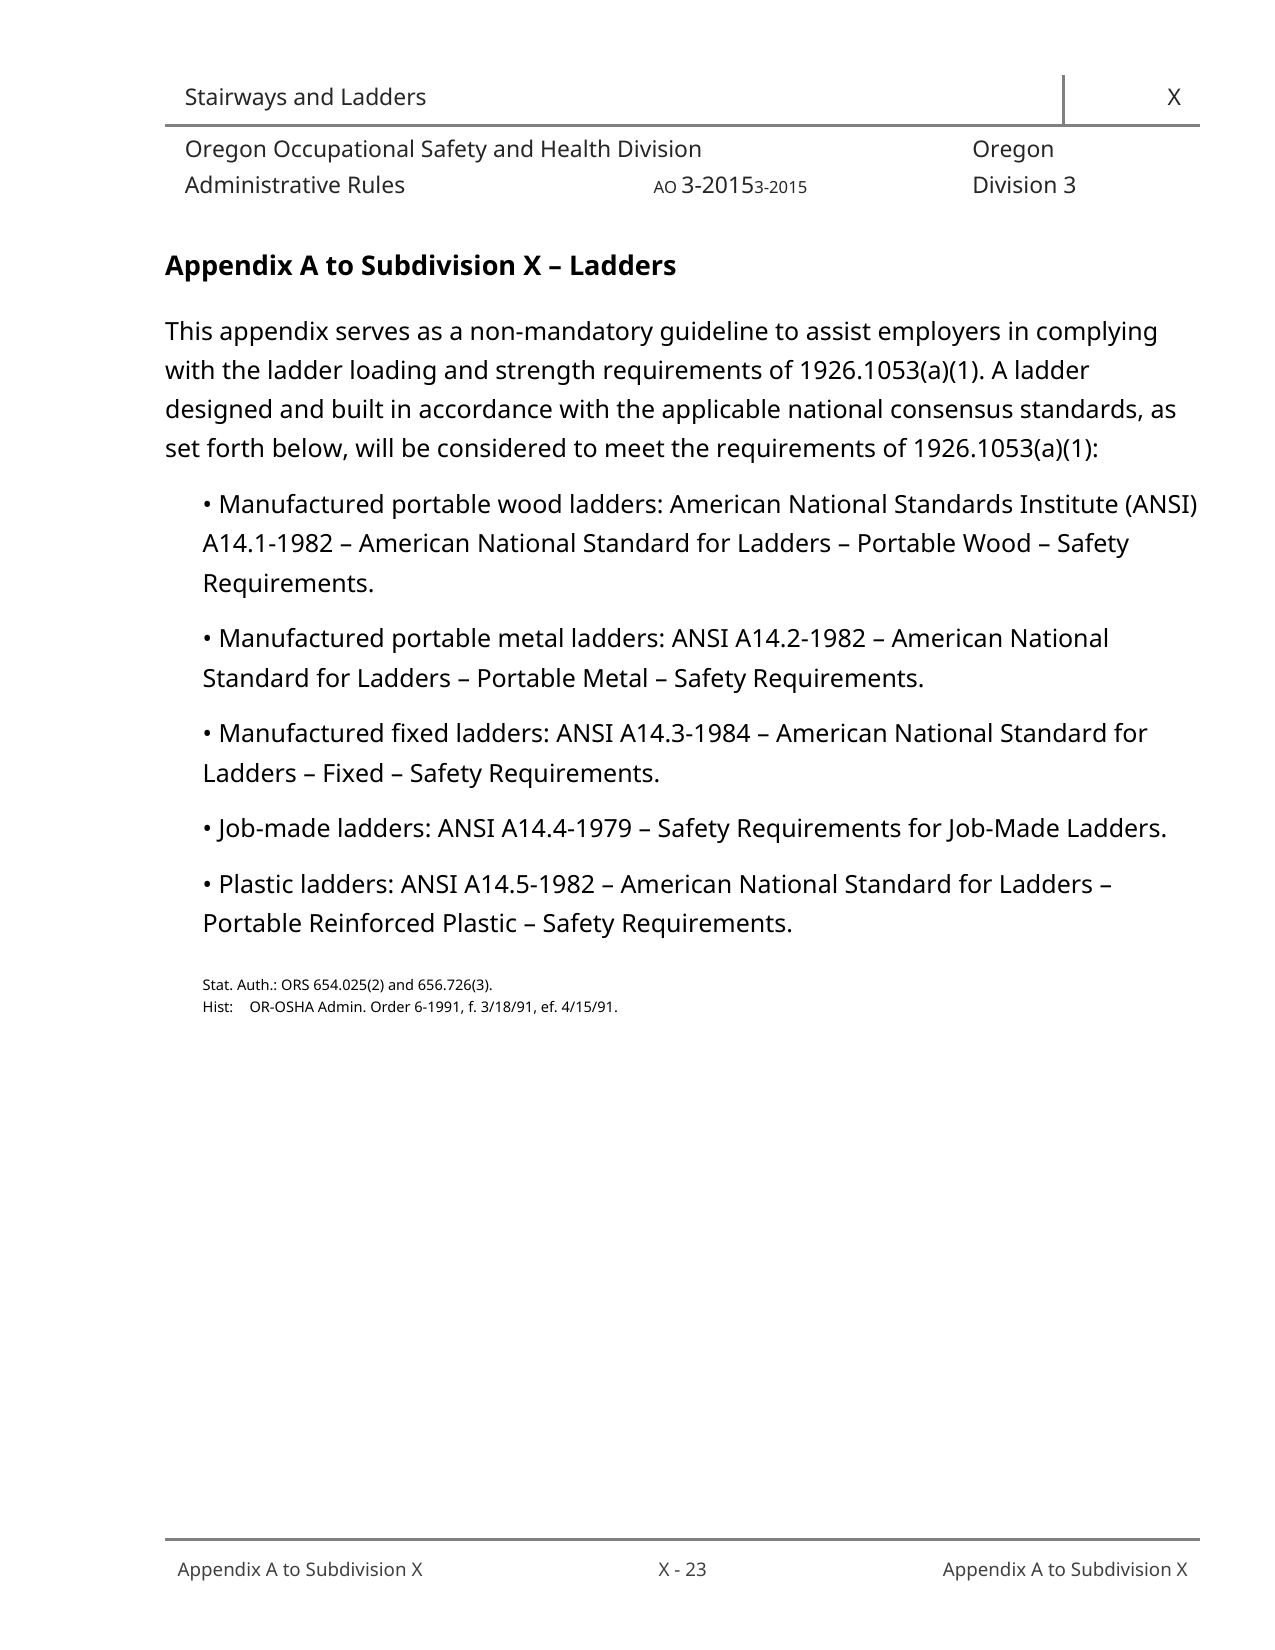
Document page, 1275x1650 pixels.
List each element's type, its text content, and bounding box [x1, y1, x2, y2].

text • Job-made ladders: ANSI A14.4-1979 – Safety Requirements for Job-Made Ladders. [202, 811, 1200, 845]
subtitle Appendix A to Subdivision X – Ladders [165, 143, 1200, 283]
text Hist: OR-OSHA Admin. Order 6-1991, f. 3/18/91, ef. 4/15/91. [202, 997, 1200, 1017]
text • Manufactured portable metal ladders: ANSI A14.2-1982 – American National Standard for Ladders – Portable Metal – Safety Requirements. [202, 621, 1200, 694]
text • Manufactured fixed ladders: ANSI A14.3-1984 – American National Standard for Ladders – Fixed – Safety Requirements. [202, 716, 1200, 789]
text Stat. Auth.: ORS 654.025(2) and 656.726(3). [202, 974, 1200, 994]
text • Plastic ladders: ANSI A14.5-1982 – American National Standard for Ladders – Portable Reinforced Plastic – Safety Requirements. [202, 867, 1200, 940]
text This appendix serves as a non-mandatory guideline to assist employers in complying with the ladder loading and strength requirements of 1926.1053(a)(1). A ladder designed and built in accordance with the applicable national consensus standards, as set forth below, will be considered to meet the requirements of 1926.1053(a)(1): [165, 313, 1200, 465]
text • Manufactured portable wood ladders: American National Standards Institute (ANSI) A14.1-1982 – American National Standard for Ladders – Portable Wood – Safety Requirements. [202, 487, 1200, 599]
